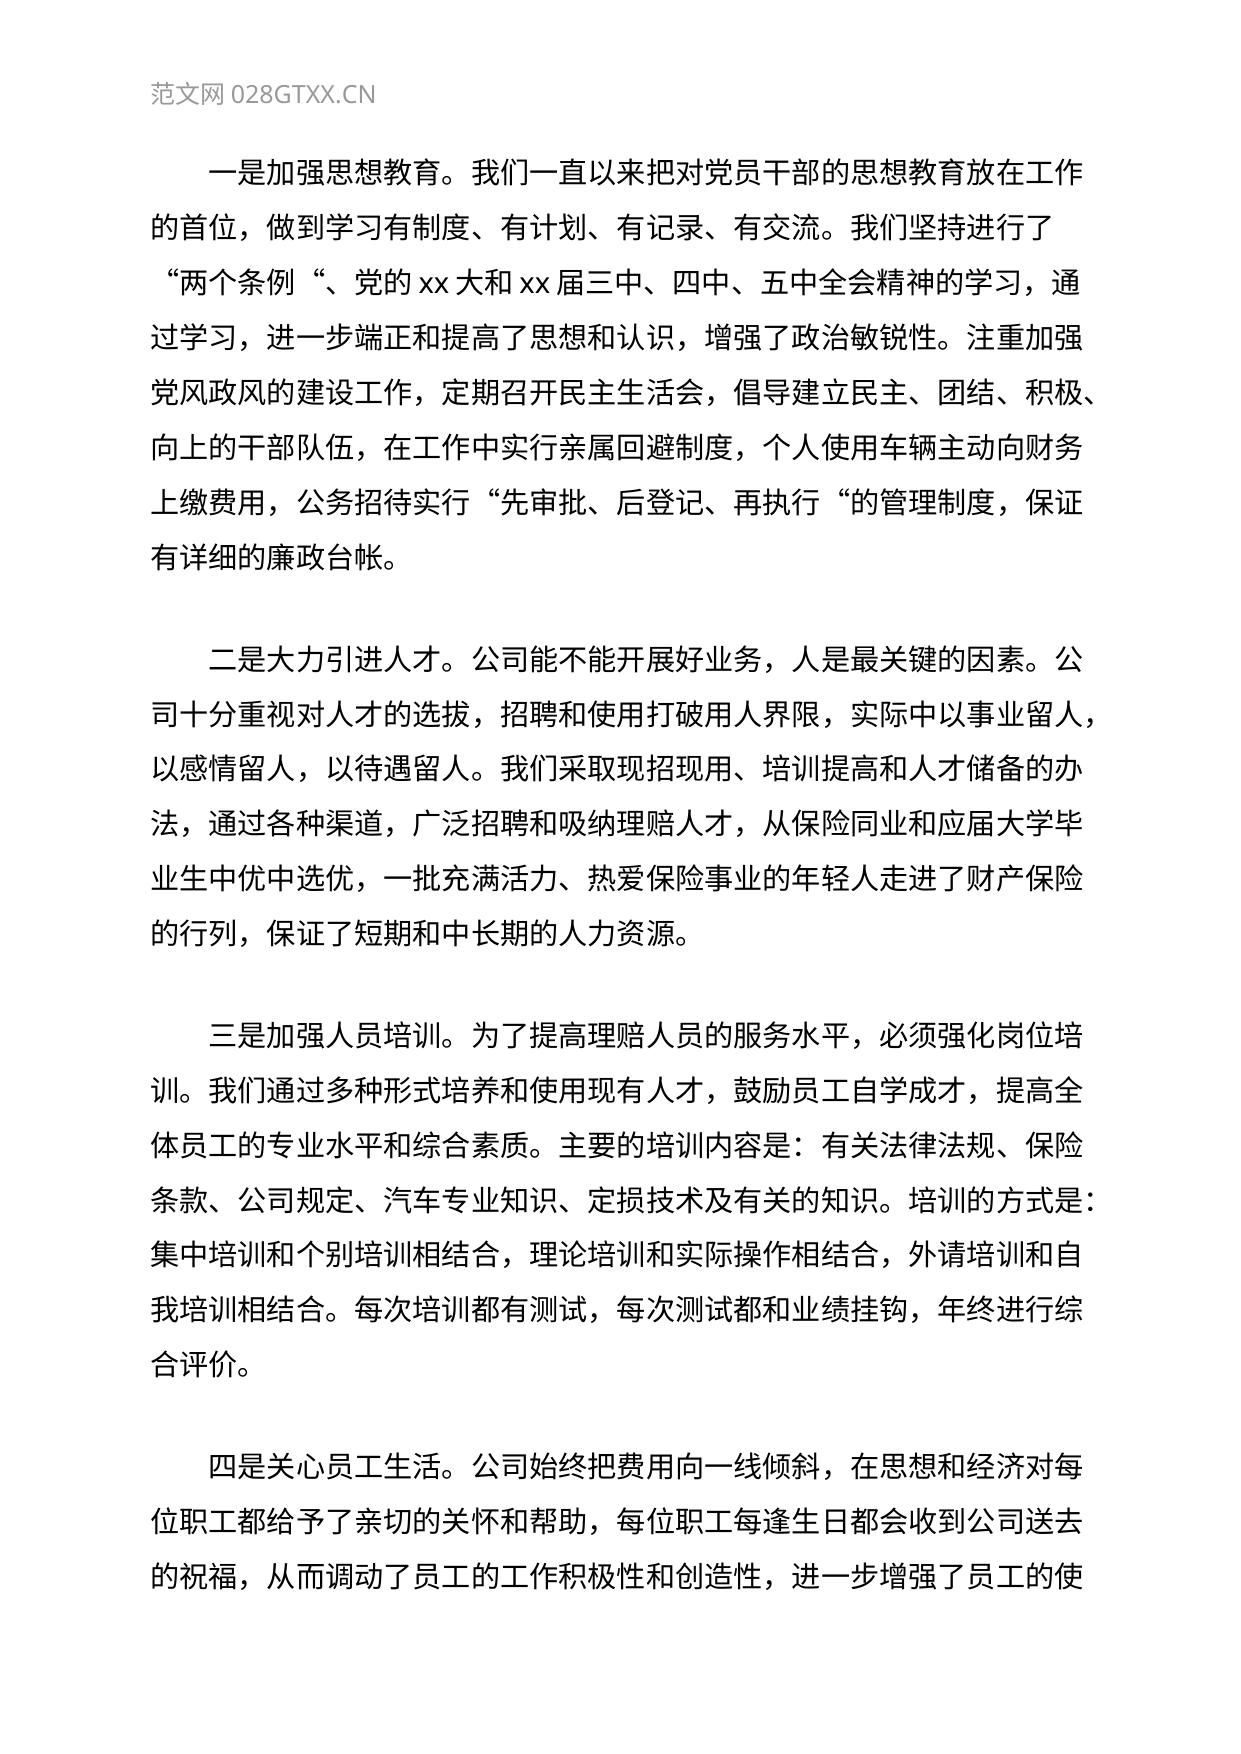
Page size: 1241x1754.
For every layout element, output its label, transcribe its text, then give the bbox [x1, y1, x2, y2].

text 三是加强人员培训。为了提高理赔人员的服务水平，必须强化岗位培训。我们通过多种形式培养和使用现有人才，鼓励员工自学成才，提高全体员工的专业水平和综合素质。主要的培训内容是：有关法律法规、保险条款、公司规定、汽车专业知识、定损技术及有关的知识。培训的方式是：集中培训和个别培训相结合，理论培训和实际操作相结合，外请培训和自我培训相结合。每次培训都有测试，每次测试都和业绩挂钩，年终进行综合评价。 [150, 1012, 1090, 1384]
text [150, 1443, 1090, 1596]
text 一是加强思想教育。我们一直以来把对党员干部的思想教育放在工作的首位，做到学习有制度、有计划、有记录、有交流。我们坚持进行了“两个条例“、党的xx大和xx届三中、四中、五中全会精神的学习，通过学习，进一步端正和提高了思想和认识，增强了政治敏锐性。注重加强党风政风的建设工作，定期召开民主生活会，倡导建立民主、团结、积极、向上的干部队伍，在工作中实行亲属回避制度，个人使用车辆主动向财务上缴费用，公务招待实行“先审批、后登记、再执行“的管理制度，保证有详细的廉政台帐。 [150, 150, 1090, 577]
text 二是大力引进人才。公司能不能开展好业务，人是最关键的因素。公司十分重视对人才的选拔，招聘和使用打破用人界限，实际中以事业留人，以感情留人，以待遇留人。我们采取现招现用、培训提高和人才储备的办法，通过各种渠道，广泛招聘和吸纳理赔人才，从保险同业和应届大学毕业生中优中选优，一批充满活力、热爱保险事业的年轻人走进了财产保险的行列，保证了短期和中长期的人力资源。 [150, 636, 1090, 953]
